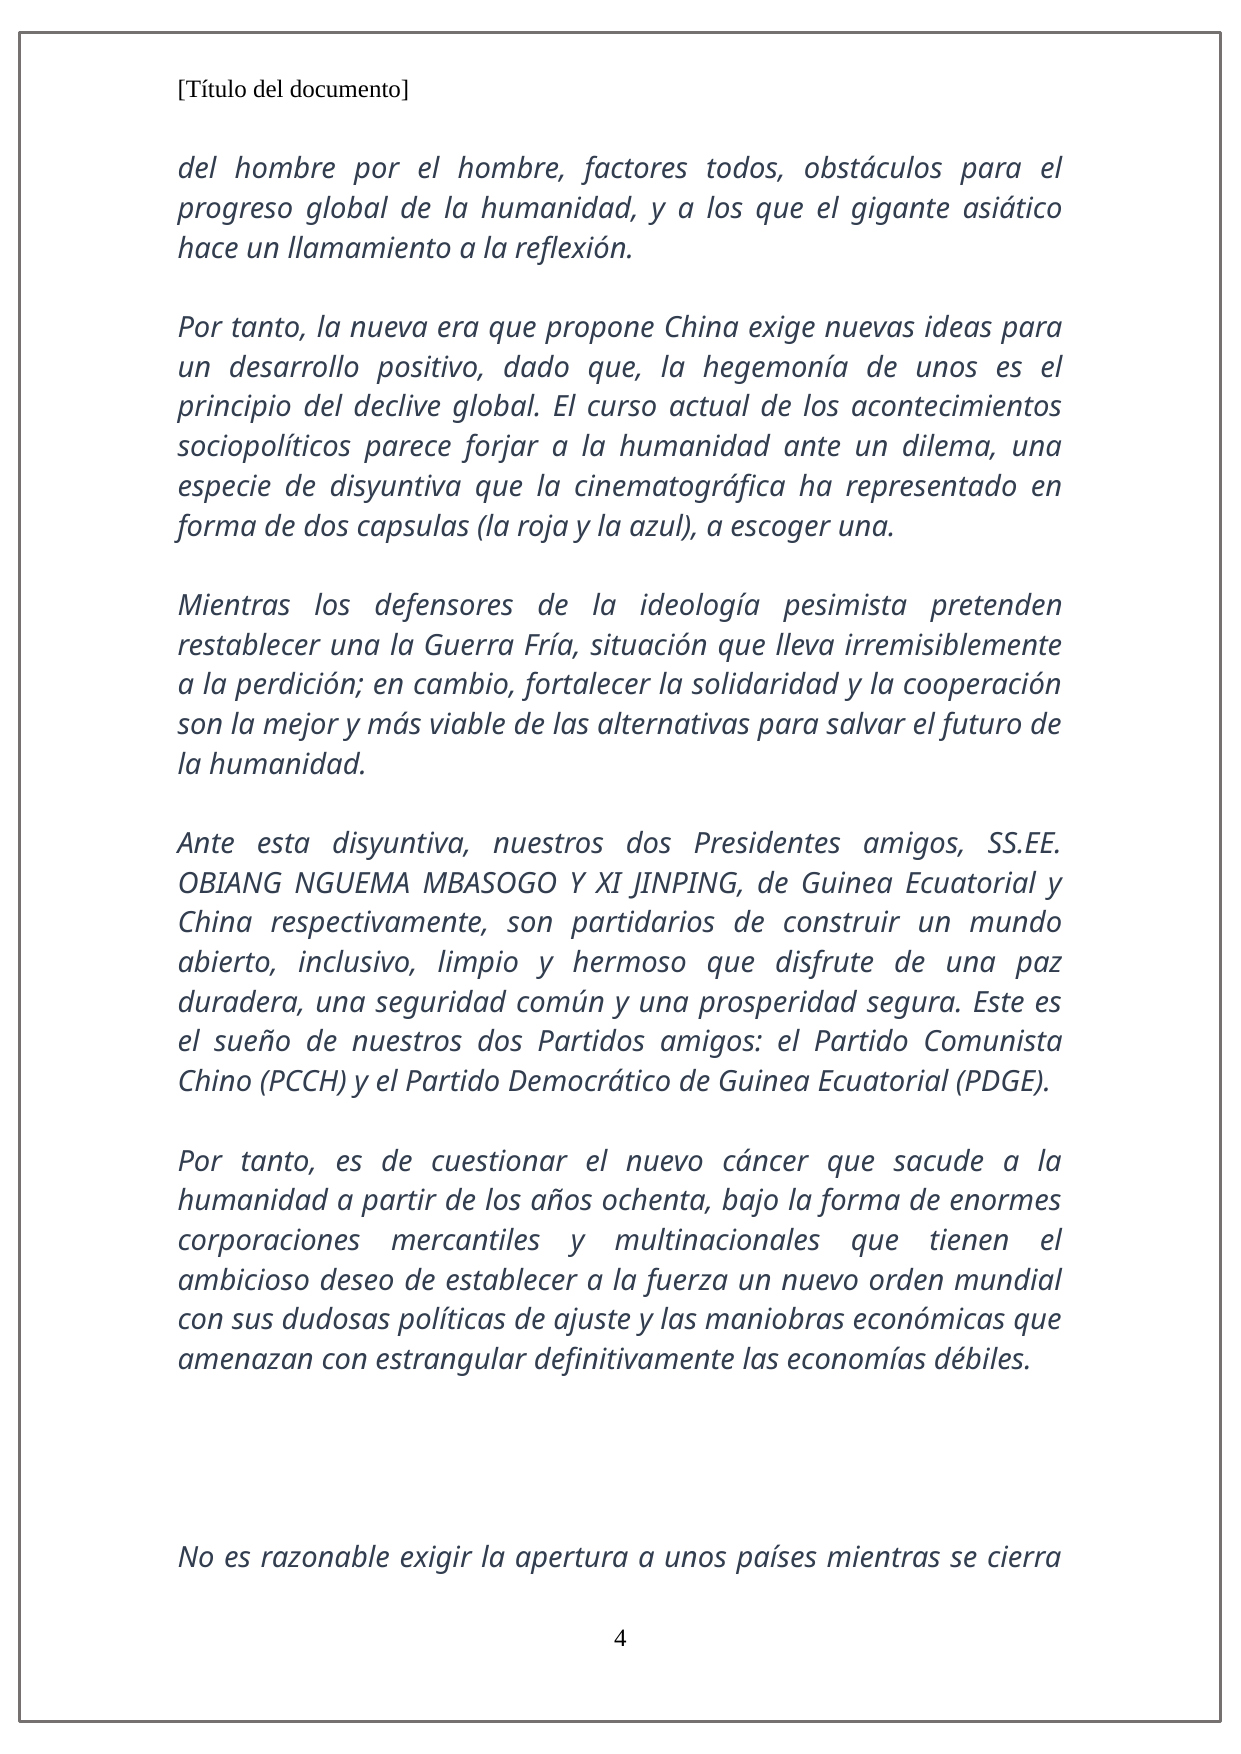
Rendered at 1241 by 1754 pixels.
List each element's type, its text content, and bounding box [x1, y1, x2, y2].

text Por tanto, la nueva era que propone China exige nuevas ideas para un desarrollo positivo, dado que, la hegemonía de unos es el principio del declive global. El curso actual de los acontecimientos sociopolíticos parece forjar a la humanidad ante un dilema, una especie de disyuntiva que la cinematográfica ha representado en forma de dos capsulas (la roja y la azul), a escoger una. [177, 306, 1063, 544]
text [177, 1537, 1063, 1576]
text Mientras los defensores de la ideología pesimista pretenden restablecer una la Guerra Fría, situación que lleva irremisiblemente a la perdición; en cambio, fortalecer la solidaridad y la cooperación son la mejor y más viable de las alternativas para salvar el futuro de la humanidad. [177, 584, 1063, 783]
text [177, 148, 1063, 267]
text Ante esta disyuntiva, nuestros dos Presidentes amigos, SS.EE. OBIANG NGUEMA MBASOGO Y XI JINPING, de Guinea Ecuatorial y China respectivamente, son partidarios de construir un mundo abierto, inclusivo, limpio y hermoso que disfrute de una paz duradera, una seguridad común y una prosperidad segura. Este es el sueño de nuestros dos Partidos amigos: el Partido Comunista Chino (PCCH) y el Partido Democrático de Guinea Ecuatorial (PDGE). [177, 822, 1063, 1100]
text Por tanto, es de cuestionar el nuevo cáncer que sacude a la humanidad a partir de los años ochenta, bajo la forma de enormes corporaciones mercantiles y multinacionales que tienen el ambicioso deseo de establecer a la fuerza un nuevo orden mundial con sus dudosas políticas de ajuste y las maniobras económicas que amenazan con estrangular definitivamente las economías débiles. [177, 1140, 1063, 1378]
